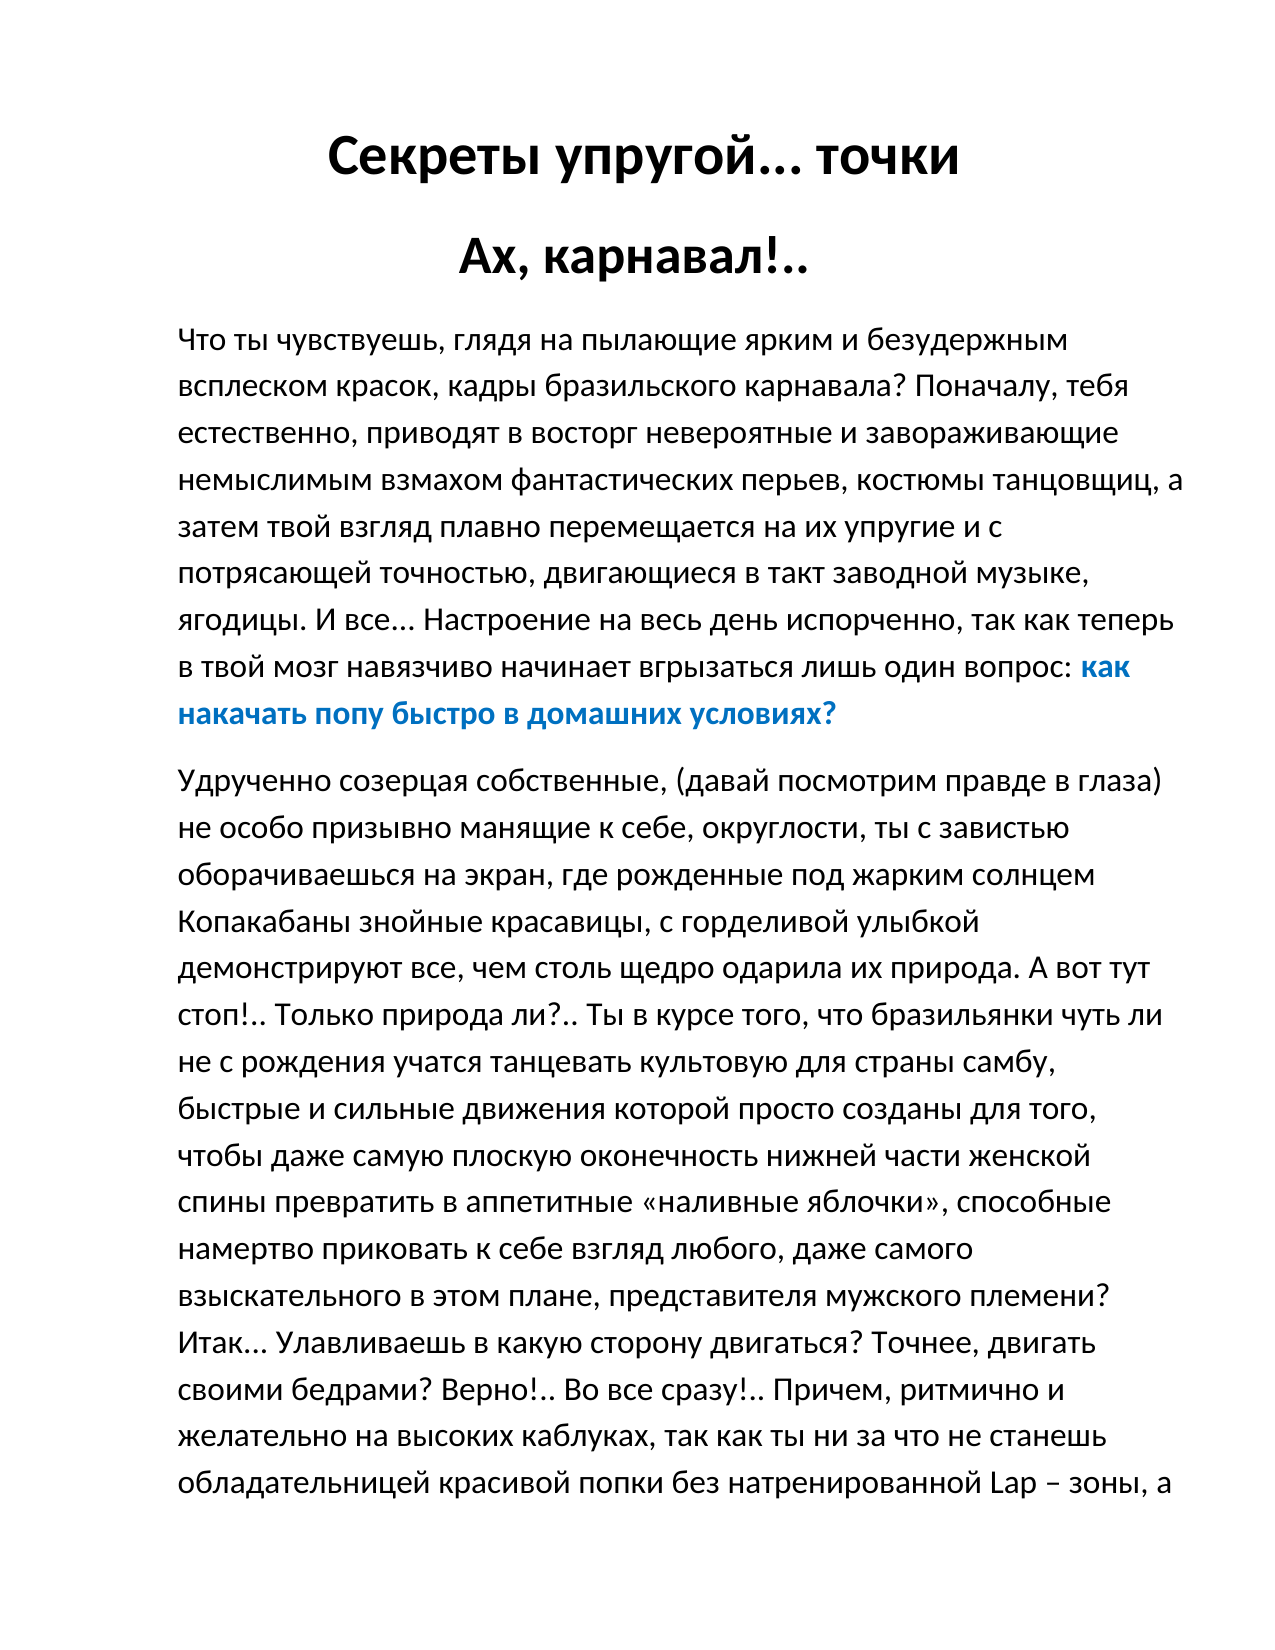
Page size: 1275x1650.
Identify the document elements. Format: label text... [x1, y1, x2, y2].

text Секреты упругой... точки [177, 118, 1186, 189]
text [177, 759, 1186, 1502]
text Что ты чувствуешь, глядя на пылающие ярким и безудержным всплеском красок, кадры бразильского карнавала? Поначалу, тебя естественно, приводят в восторг невероятные и завораживающие немыслимым взмахом фантастических перьев, костюмы танцовщиц, а затем твой взгляд плавно перемещается на их упругие и с потрясающей точностью, двигающиеся в такт заводной музыке, ягодицы. И все... Настроение на весь день испорченно, так как теперь в твой мозг навязчиво начинает вгрызаться лишь один вопрос: как накачать попу быстро в домашних условиях? [177, 318, 1186, 733]
text Ах, карнавал!.. [177, 221, 1186, 287]
